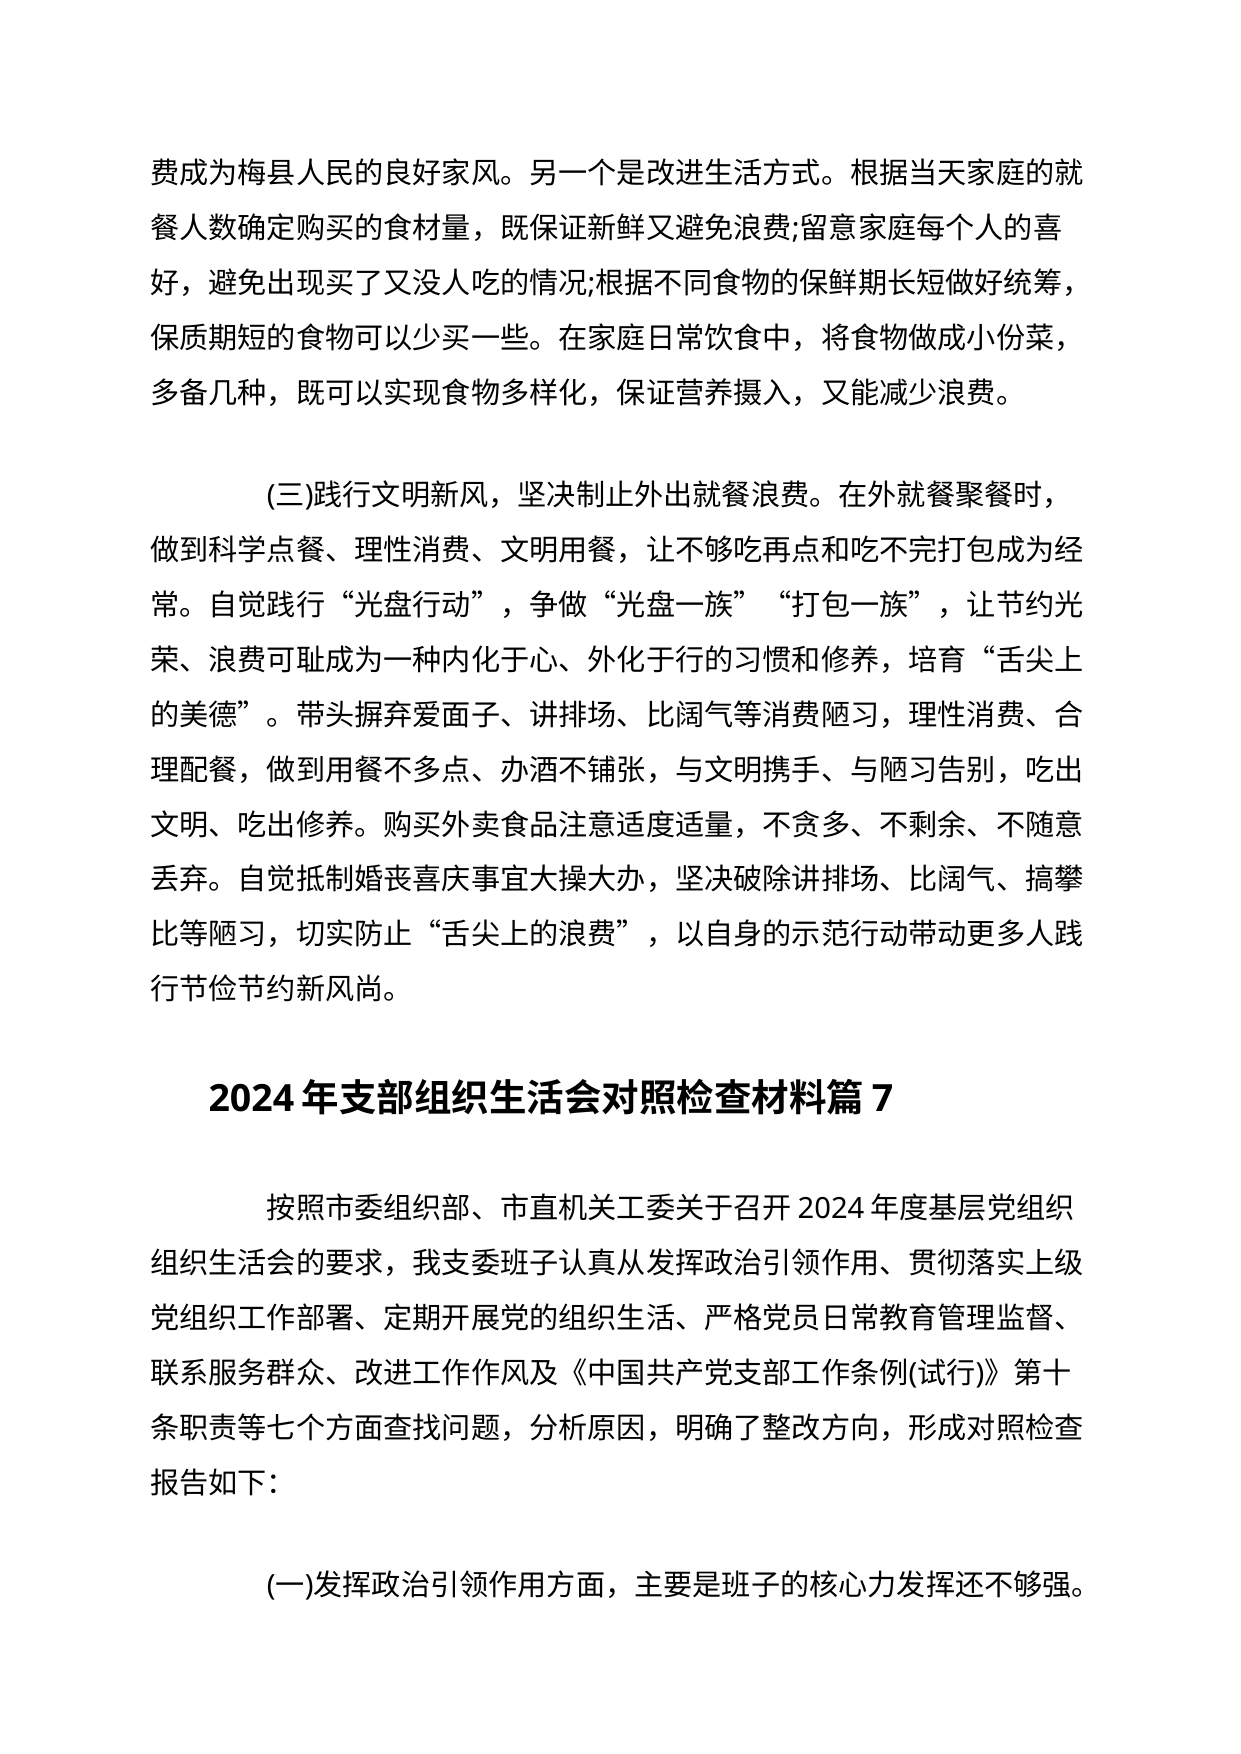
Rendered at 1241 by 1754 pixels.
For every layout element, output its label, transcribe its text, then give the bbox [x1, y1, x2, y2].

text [150, 150, 1090, 412]
text (三)践行文明新风，坚决制止外出就餐浪费。在外就餐聚餐时，做到科学点餐、理性消费、文明用餐，让不够吃再点和吃不完打包成为经常。自觉践行“光盘行动”，争做“光盘一族”“打包一族”，让节约光荣、浪费可耻成为一种内化于心、外化于行的习惯和修养，培育“舌尖上的美德”。带头摒弃爱面子、讲排场、比阔气等消费陋习，理性消费、合理配餐，做到用餐不多点、办酒不铺张，与文明携手、与陋习告别，吃出文明、吃出修养。购买外卖食品注意适度适量，不贪多、不剩余、不随意丢弃。自觉抵制婚丧喜庆事宜大操大办，坚决破除讲排场、比阔气、搞攀比等陋习，切实防止“舌尖上的浪费”，以自身的示范行动带动更多人践行节俭节约新风尚。 [150, 472, 1090, 1008]
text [150, 1562, 1090, 1604]
text 2024年支部组织生活会对照检查材料篇7 [150, 1067, 1090, 1122]
text 按照市委组织部、市直机关工委关于召开2024年度基层党组织组织生活会的要求，我支委班子认真从发挥政治引领作用、贯彻落实上级党组织工作部署、定期开展党的组织生活、严格党员日常教育管理监督、联系服务群众、改进工作作风及《中国共产党支部工作条例(试行)》第十条职责等七个方面查找问题，分析原因，明确了整改方向，形成对照检查报告如下： [150, 1185, 1090, 1502]
